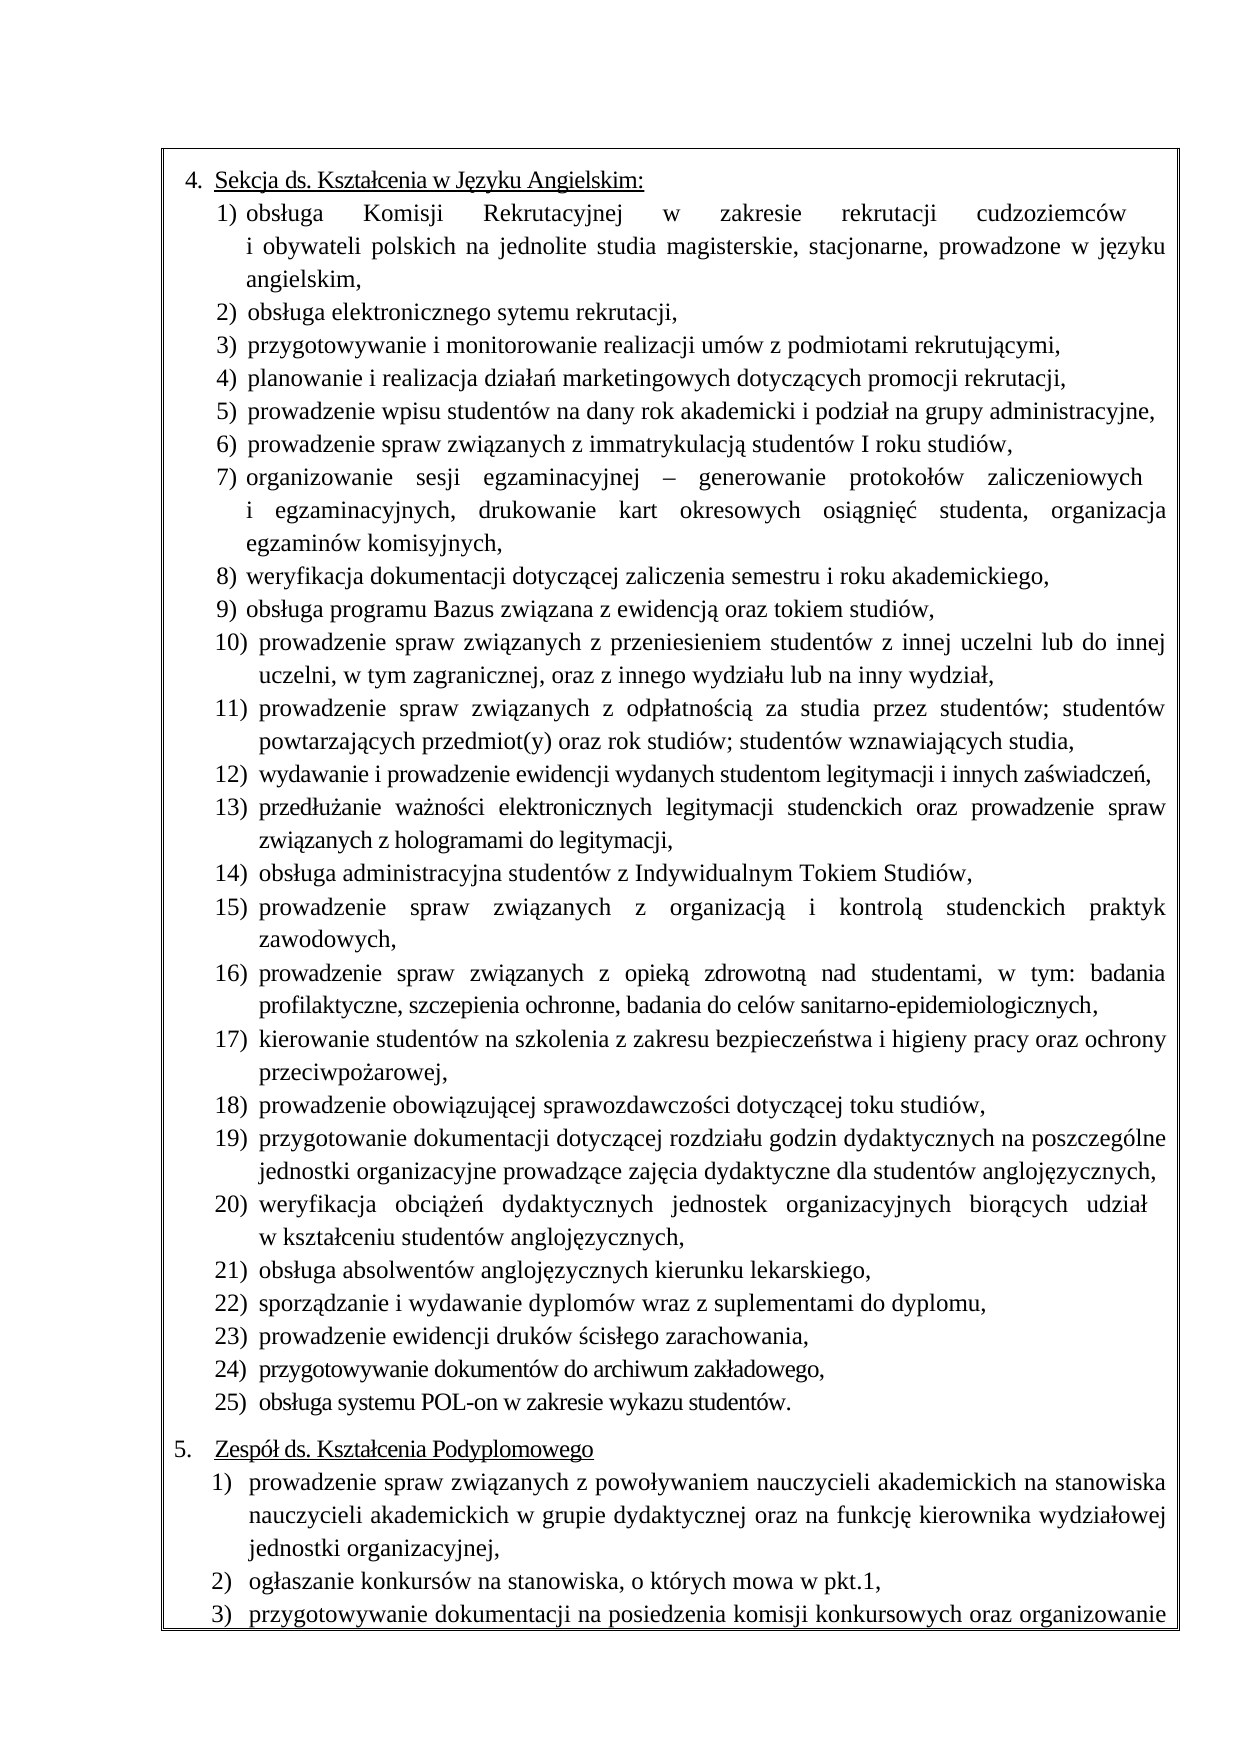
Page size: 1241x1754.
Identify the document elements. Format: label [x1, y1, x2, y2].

table_cell [164, 149, 1177, 1627]
